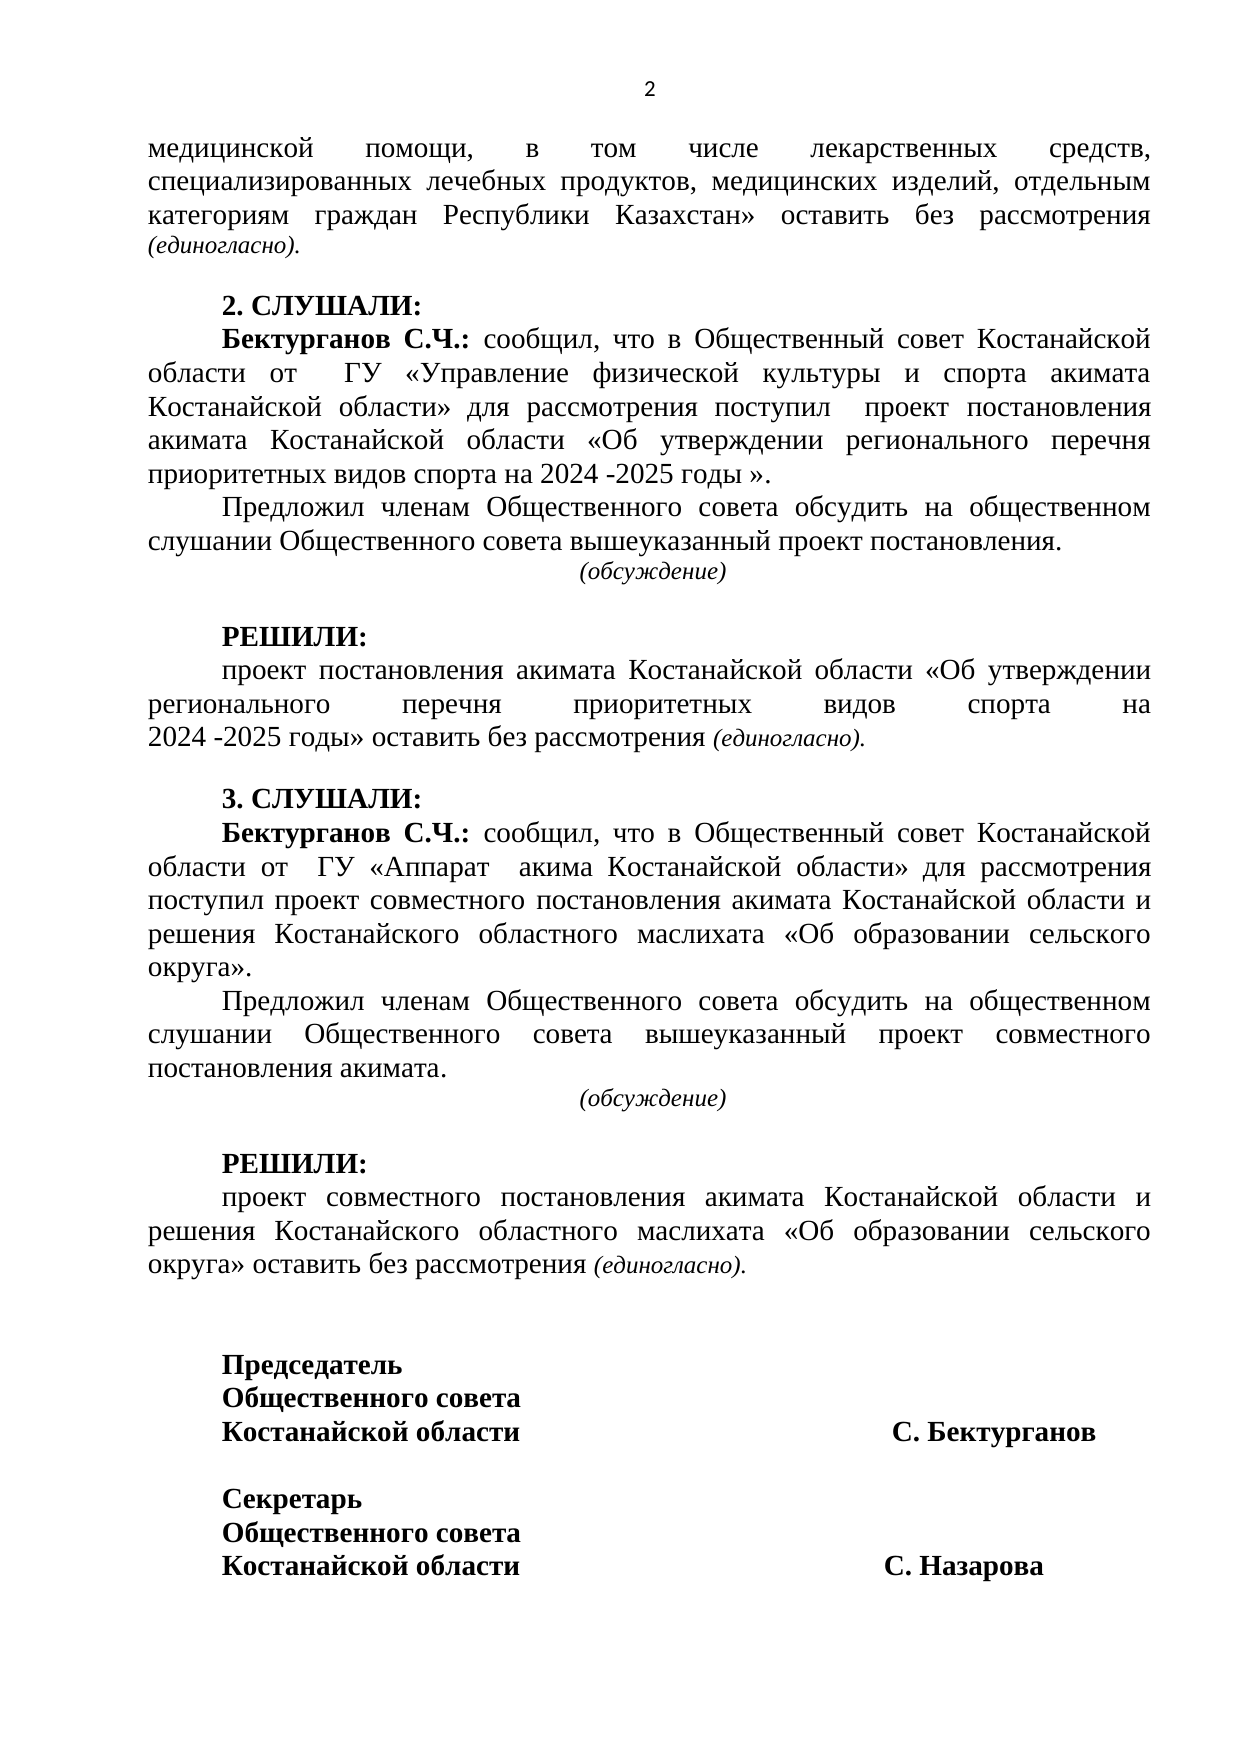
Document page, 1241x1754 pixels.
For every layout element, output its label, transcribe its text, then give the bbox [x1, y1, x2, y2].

text (обсуждение) [148, 556, 1152, 585]
text Председатель [148, 1347, 1152, 1381]
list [148, 130, 1152, 259]
text Общественного совета [148, 1381, 1152, 1414]
list проект совместного постановления акимата Костанайской области и решения Костанайского областного маслихата «Об образовании сельского округа» оставить без рассмотрения (единогласно). [148, 1179, 1152, 1280]
text Секретарь [148, 1481, 1152, 1515]
list Бектурганов С.Ч.: сообщил, что в Общественный совет Костанайской области от ГУ «Аппарат акима Костанайской области» для рассмотрения поступил проект совместного постановления акимата Костанайской области и решения Костанайского областного маслихата «Об образовании сельского округа». [148, 815, 1152, 983]
list Предложил членам Общественного совета обсудить на общественном слушании Общественного совета вышеуказанный проект постановления. [148, 489, 1152, 556]
list 2. СЛУШАЛИ: [148, 288, 1152, 322]
list проект постановления акимата Костанайской области «Об утверждении регионального перечня приоритетных видов спорта на 2024 -2025 годы» оставить без рассмотрения (единогласно). [148, 652, 1152, 753]
text Общественного совета [148, 1515, 1152, 1548]
text РЕШИЛИ: [148, 1146, 1152, 1179]
list 3. СЛУШАЛИ: [148, 782, 1152, 815]
list Бектурганов С.Ч.: сообщил, что в Общественный совет Костанайской области от ГУ «Управление физической культуры и спорта акимата Костанайской области» для рассмотрения поступил проект постановления акимата Костанайской области «Об утверждении регионального перечня приоритетных видов спорта на 2024 -2025 годы ». [148, 322, 1152, 489]
text Костанайской области С. Назарова [148, 1548, 1152, 1582]
text (обсуждение) [148, 1083, 1152, 1112]
list Предложил членам Общественного совета обсудить на общественном слушании Общественного совета вышеуказанный проект совместного постановления акимата. [148, 983, 1152, 1083]
text РЕШИЛИ: [148, 619, 1152, 652]
text Костанайской области С. Бектурганов [148, 1414, 1152, 1448]
